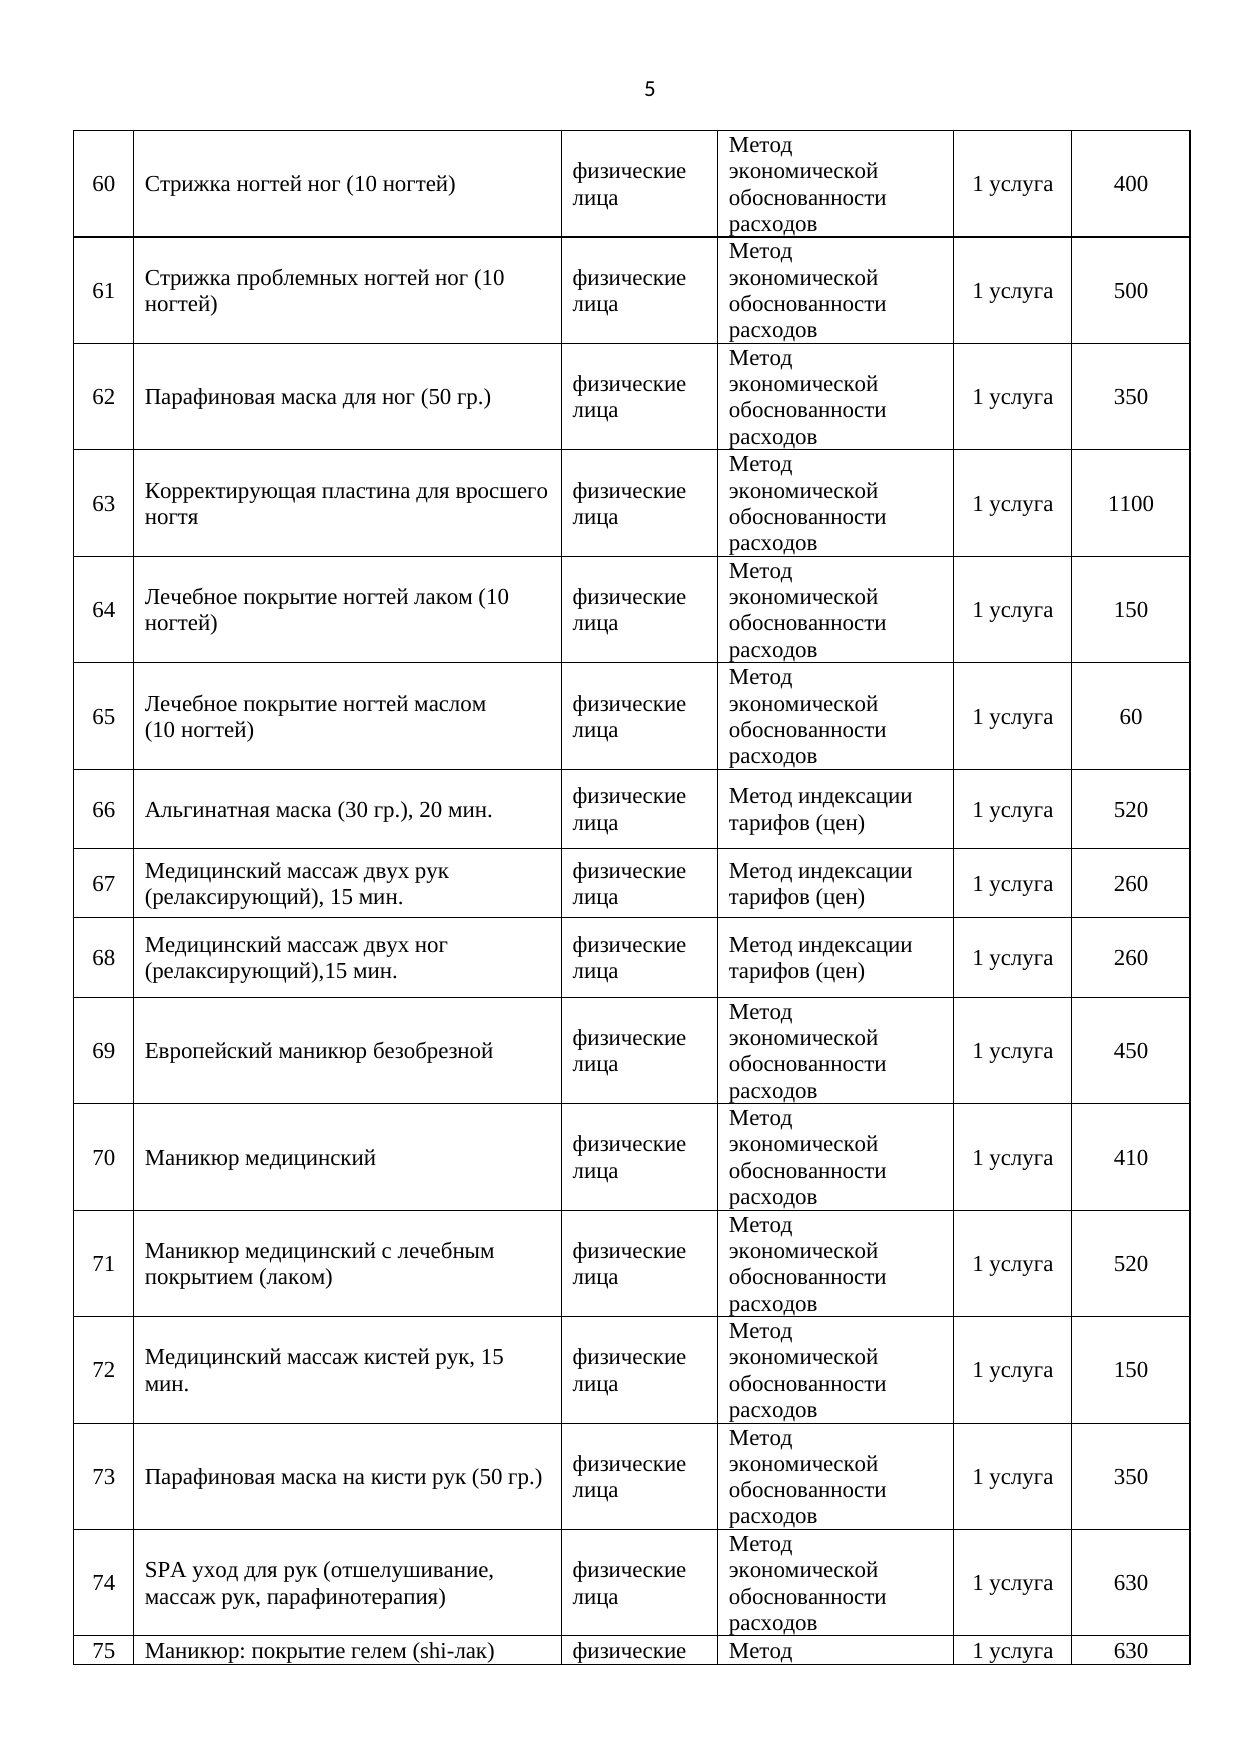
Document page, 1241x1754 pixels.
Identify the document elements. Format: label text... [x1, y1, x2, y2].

table_cell 1 услуга [954, 998, 1071, 1103]
table_cell Маникюр медицинский с лечебным покрытием (лаком) [134, 1211, 561, 1316]
table_cell Метод экономической обоснованности расходов [718, 1211, 953, 1316]
table_cell физические лица [562, 770, 717, 848]
table_cell 70 [74, 1104, 133, 1209]
table_cell 62 [74, 344, 133, 449]
table_cell Стрижка проблемных ногтей ног (10 ногтей) [134, 238, 561, 343]
table_cell 73 [74, 1424, 133, 1529]
table_cell физические лица [562, 450, 717, 556]
table_cell 150 [1072, 1317, 1189, 1422]
table_cell физические лица [562, 238, 717, 343]
table_cell физические лица [562, 1424, 717, 1529]
table_cell 60 [74, 131, 133, 236]
table_cell 1 услуга [954, 918, 1071, 997]
table_cell физические лица [562, 849, 717, 917]
table_cell 1 услуга [954, 1104, 1071, 1209]
table_cell физические лица [562, 1211, 717, 1316]
table_cell Метод экономической обоснованности расходов [718, 1317, 953, 1422]
table_cell SPA уход для рук (отшелушивание, массаж рук, парафинотерапия) [134, 1530, 561, 1635]
table_cell физические лица [562, 998, 717, 1103]
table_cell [718, 1424, 953, 1529]
table_cell Метод экономической обоснованности расходов [718, 998, 953, 1103]
table_cell 1 услуга [954, 1211, 1071, 1316]
table_cell 350 [1072, 344, 1189, 449]
table_cell 500 [1072, 238, 1189, 343]
table_cell 75 [74, 1636, 133, 1664]
table_cell 450 [1072, 998, 1189, 1103]
table_cell 1 услуга [954, 238, 1071, 343]
table_cell Лечебное покрытие ногтей маслом (10 ногтей) [134, 663, 561, 769]
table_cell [718, 1636, 953, 1664]
table_cell Лечебное покрытие ногтей лаком (10 ногтей) [134, 557, 561, 662]
table_cell 410 [1072, 1104, 1189, 1209]
table_cell физические лица [562, 918, 717, 997]
table_cell Метод индексации тарифов (цен) [718, 770, 953, 848]
table_cell 260 [1072, 918, 1189, 997]
table_cell 65 [74, 663, 133, 769]
table_cell 350 [1072, 1424, 1189, 1529]
table_cell 630 [1072, 1530, 1189, 1635]
table_cell Стрижка ногтей ног (10 ногтей) [134, 131, 561, 236]
table_cell 64 [74, 557, 133, 662]
table_cell физические лица [562, 663, 717, 769]
table_cell 150 [1072, 557, 1189, 662]
table_cell 68 [74, 918, 133, 997]
table_cell 260 [1072, 849, 1189, 917]
table_cell 63 [74, 450, 133, 556]
table_cell 400 [1072, 131, 1189, 236]
table_cell 66 [74, 770, 133, 848]
table_cell 1 услуга [954, 344, 1071, 449]
table_cell физические лица [562, 1530, 717, 1635]
table_cell Метод экономической обоснованности расходов [718, 663, 953, 769]
table_cell 69 [74, 998, 133, 1103]
table_cell Парафиновая маска на кисти рук (50 гр.) [134, 1424, 561, 1529]
table_cell Метод экономической обоснованности расходов [718, 1104, 953, 1209]
table_cell Альгинатная маска (30 гр.), 20 мин. [134, 770, 561, 848]
table_cell Медицинский массаж двух ног (релаксирующий),15 мин. [134, 918, 561, 997]
table_cell 1 услуга [954, 849, 1071, 917]
table_cell 630 [1072, 1636, 1189, 1664]
table_cell 67 [74, 849, 133, 917]
table_cell 72 [74, 1317, 133, 1422]
table_cell 1 услуга [954, 1636, 1071, 1664]
table_cell физические лица [562, 1104, 717, 1209]
table_cell 1 услуга [954, 1317, 1071, 1422]
table_cell 520 [1072, 1211, 1189, 1316]
table_cell 74 [74, 1530, 133, 1635]
table_cell Парафиновая маска для ног (50 гр.) [134, 344, 561, 449]
table_cell физические лица [562, 1317, 717, 1422]
table_cell Медицинский массаж кистей рук, 15 мин. [134, 1317, 561, 1422]
table_cell 1 услуга [954, 663, 1071, 769]
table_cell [718, 1530, 953, 1635]
table_cell физические лица [562, 131, 717, 236]
table_cell Медицинский массаж двух рук (релаксирующий), 15 мин. [134, 849, 561, 917]
table_cell 1100 [1072, 450, 1189, 556]
table_cell Маникюр медицинский [134, 1104, 561, 1209]
table_cell физические лица [562, 344, 717, 449]
table_cell физические лица [562, 1636, 717, 1664]
table_cell 1 услуга [954, 557, 1071, 662]
table_cell Корректирующая пластина для вросшего ногтя [134, 450, 561, 556]
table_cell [134, 1636, 561, 1664]
table_cell 520 [1072, 770, 1189, 848]
table_cell Метод экономической обоснованности расходов [718, 344, 953, 449]
table_cell 1 услуга [954, 450, 1071, 556]
table_cell Метод индексации тарифов (цен) [718, 849, 953, 917]
table_cell 1 услуга [954, 1530, 1071, 1635]
table_cell 71 [74, 1211, 133, 1316]
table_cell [718, 131, 953, 236]
table_cell Европейский маникюр безобрезной [134, 998, 561, 1103]
table_cell 61 [74, 238, 133, 343]
table_cell 1 услуга [954, 1424, 1071, 1529]
table_cell 1 услуга [954, 131, 1071, 236]
table_cell Метод экономической обоснованности расходов [718, 450, 953, 556]
table_cell 60 [1072, 663, 1189, 769]
table_cell Метод экономической обоснованности расходов [718, 557, 953, 662]
table_cell физические лица [562, 557, 717, 662]
table_cell 1 услуга [954, 770, 1071, 848]
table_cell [718, 238, 953, 343]
table_cell Метод индексации тарифов (цен) [718, 918, 953, 997]
